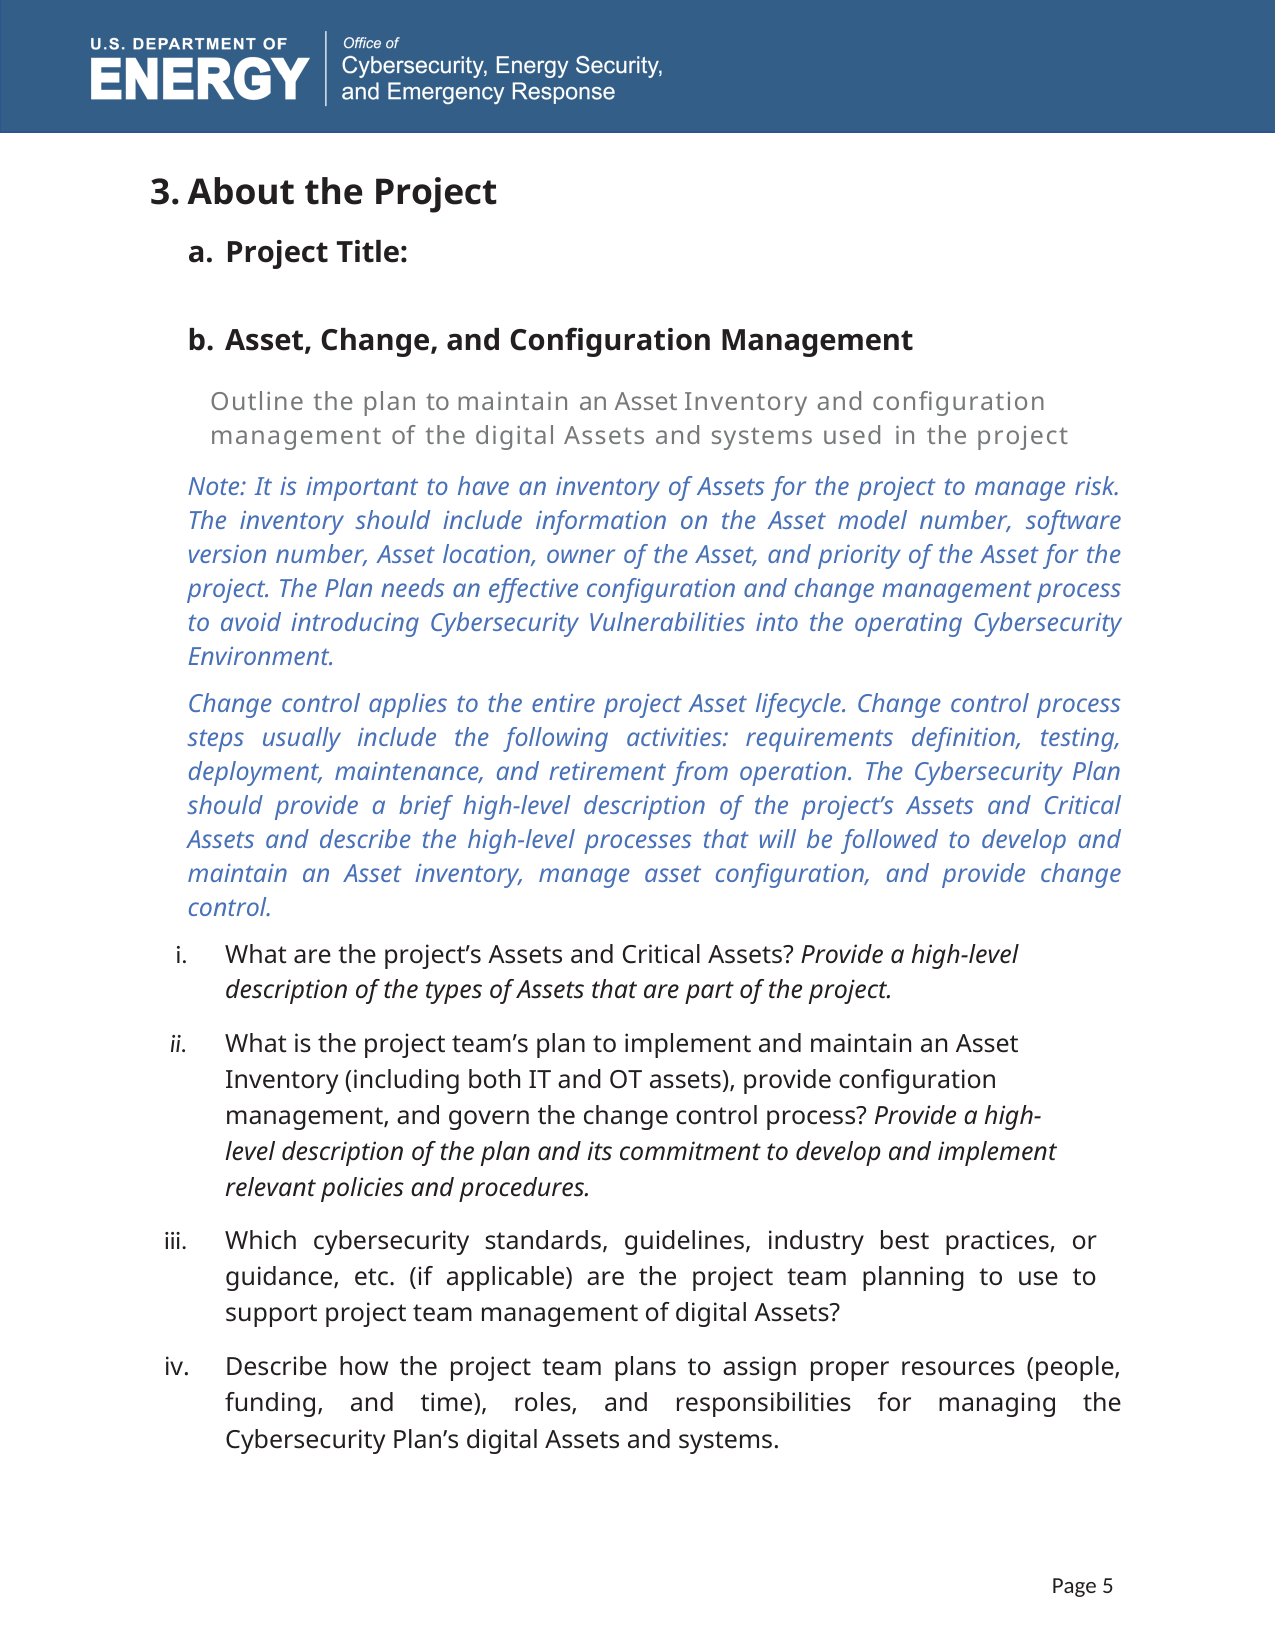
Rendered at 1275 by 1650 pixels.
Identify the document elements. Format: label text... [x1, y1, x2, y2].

list Asset, Change, and Configuration Management [187, 319, 1275, 359]
text Change control applies to the entire project Asset lifecycle. Change control process steps usually include the following activities: requirements definition, testing, deployment, maintenance, and retirement from operation. The Cybersecurity Plan should provide a brief high-level description of the project’s Assets and Critical Assets and describe the high-level processes that will be followed to develop and maintain an Asset inventory, manage asset configuration, and provide change control. [187, 685, 1126, 924]
text Note: It is important to have an inventory of Assets for the project to manage risk. The inventory should include information on the Asset model number, software version number, Asset location, owner of the Asset, and priority of the Asset for the project. The Plan needs an effective configuration and change management process to avoid introducing Cybersecurity Vulnerabilities into the operating Cybersecurity Environment. [187, 468, 1126, 673]
list What are the project’s Assets and Critical Assets? Provide a high-level description of the types of Assets that are part of the project. [175, 936, 1108, 1006]
list Describe how the project team plans to assign proper resources (people, funding, and time), roles, and responsibilities for managing the Cybersecurity Plan’s digital Assets and systems. [164, 1348, 1122, 1456]
text Outline the plan to maintain an Asset Inventory and configuration management of the digital Assets and systems used in the project [210, 384, 1118, 452]
list Which cybersecurity standards, guidelines, industry best practices, or guidance, etc. (if applicable) are the project team planning to use to support project team management of digital Assets? [164, 1223, 1097, 1329]
subtitle About the Project [150, 167, 1275, 215]
list What is the project team’s plan to implement and maintain an Asset Inventory (including both IT and OT assets), provide configuration management, and govern the change control process? Provide a high-level description of the plan and its commitment to develop and implement relevant policies and procedures. [169, 1025, 1089, 1204]
picture [90, 30, 662, 107]
list Project Title: [188, 232, 1275, 271]
